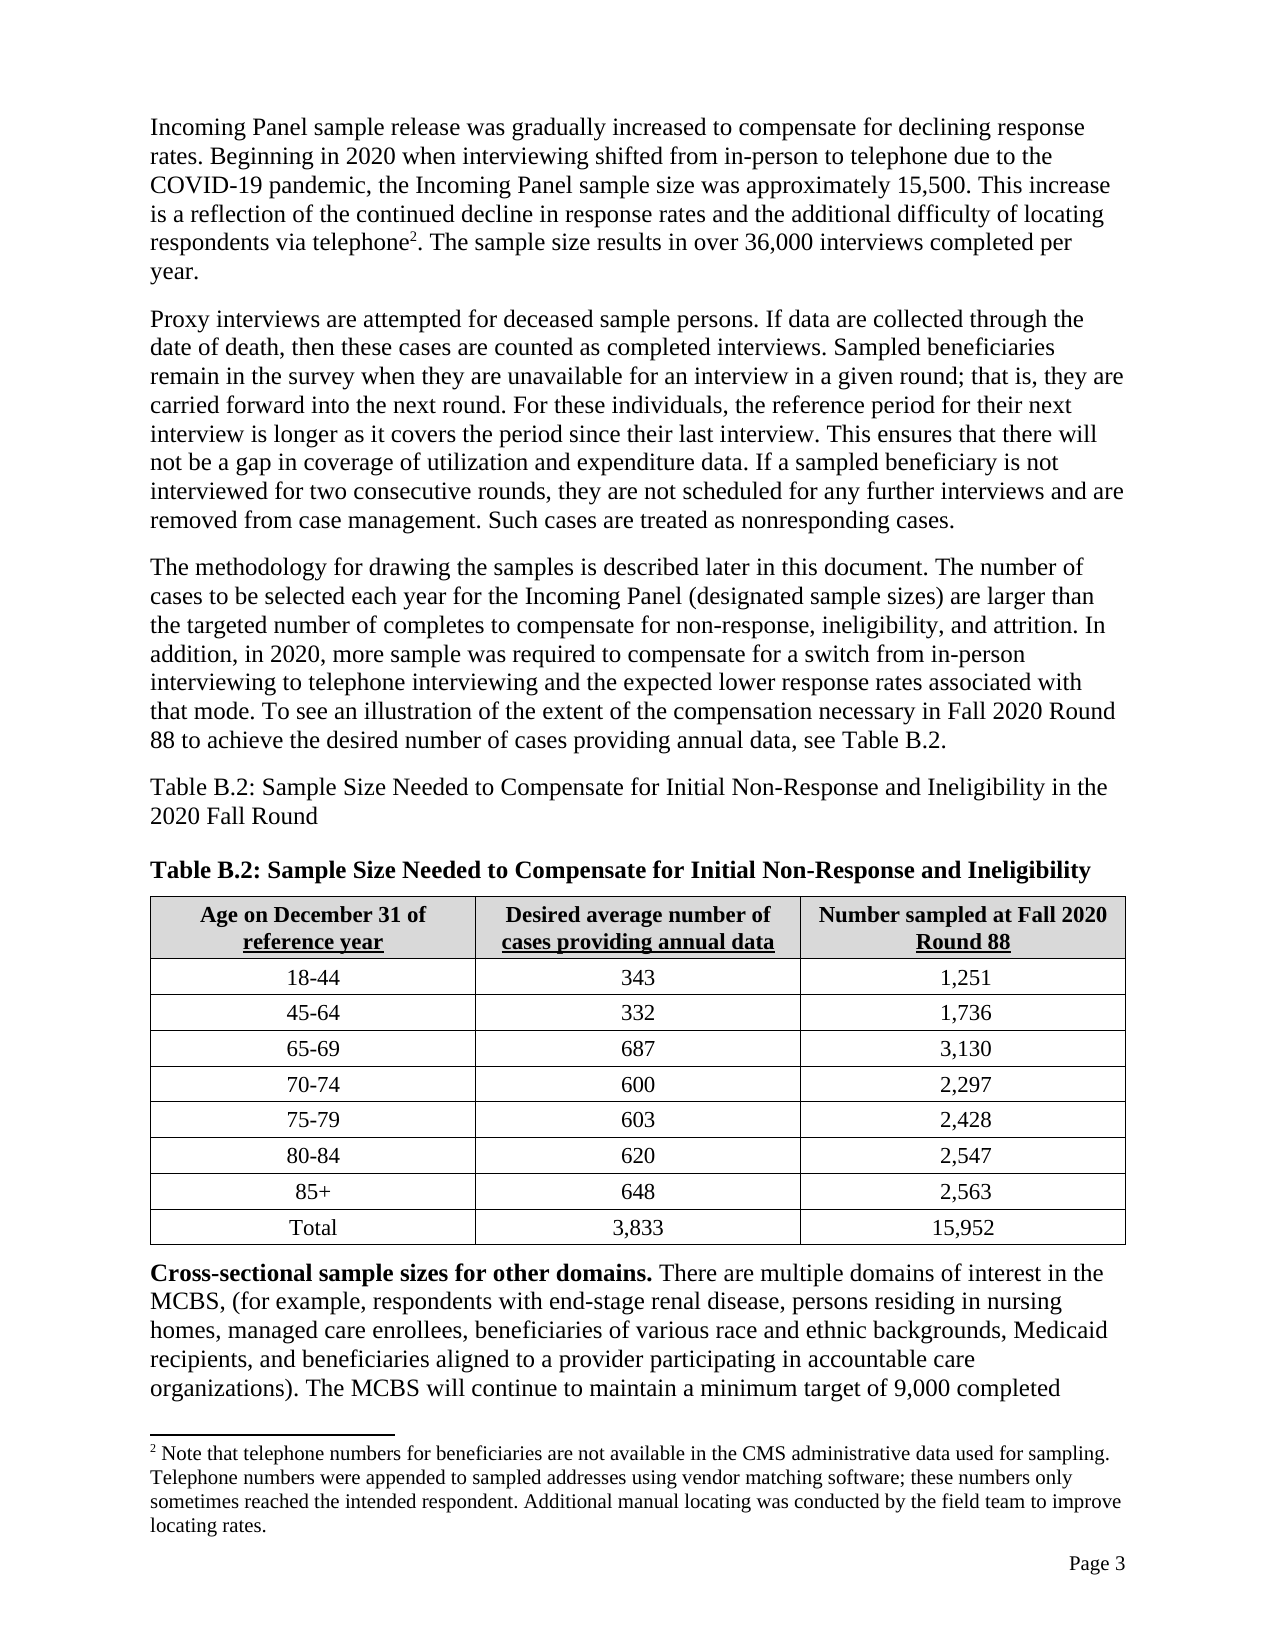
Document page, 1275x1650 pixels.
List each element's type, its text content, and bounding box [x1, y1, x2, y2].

table_cell 2,547 [801, 1138, 1125, 1173]
table_header Desired average number of cases providing annual data [476, 897, 800, 958]
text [150, 112, 1125, 285]
table_cell 1,736 [801, 995, 1125, 1030]
table_cell 343 [476, 959, 800, 994]
table_cell 2,563 [801, 1174, 1125, 1208]
table_header Number sampled at Fall 2020 Round 88 [801, 897, 1125, 958]
text Table B.2: Sample Size Needed to Compensate for Initial Non-Response and Ineligibility [150, 855, 1125, 884]
table_cell 2,297 [801, 1067, 1125, 1101]
text The methodology for drawing the samples is described later in this document. The number of cases to be selected each year for the Incoming Panel (designated sample sizes) are larger than the targeted number of completes to compensate for non-response, ineligibility, and attrition. In addition, in 2020, more sample was required to compensate for a switch from in-person interviewing to telephone interviewing and the expected lower response rates associated with that mode. To see an illustration of the extent of the compensation necessary in Fall 2020 Round 88 to achieve the desired number of cases providing annual data, see Table B.2. [150, 552, 1125, 754]
table_cell 65-69 [151, 1031, 475, 1066]
table_cell 80-84 [151, 1138, 475, 1173]
table_cell 3,833 [476, 1210, 800, 1244]
text Table B.2: Sample Size Needed to Compensate for Initial Non-Response and Ineligibility in the 2020 Fall Round [150, 772, 1125, 830]
text Proxy interviews are attempted for deceased sample persons. If data are collected through the date of death, then these cases are counted as completed interviews. Sampled beneficiaries remain in the survey when they are unavailable for an interview in a given round; that is, they are carried forward into the next round. For these individuals, the reference period for their next interview is longer as it covers the period since their last interview. This ensures that there will not be a gap in coverage of utilization and expenditure data. If a sampled beneficiary is not interviewed for two consecutive rounds, they are not scheduled for any further interviews and are removed from case management. Such cases are treated as nonresponding cases. [150, 304, 1125, 534]
table_cell 603 [476, 1102, 800, 1137]
table_header Age on December 31 of reference year [151, 897, 475, 958]
table_cell 85+ [151, 1174, 475, 1208]
table_cell 15,952 [801, 1210, 1125, 1244]
table_cell 75-79 [151, 1102, 475, 1137]
table_cell 70-74 [151, 1067, 475, 1101]
table_cell 2,428 [801, 1102, 1125, 1137]
table_cell 620 [476, 1138, 800, 1173]
table_cell 1,251 [801, 959, 1125, 994]
table_cell 687 [476, 1031, 800, 1066]
table_cell 18-44 [151, 959, 475, 994]
table_cell 45-64 [151, 995, 475, 1030]
table_cell 600 [476, 1067, 800, 1101]
table_cell Total [151, 1210, 475, 1244]
table_cell 3,130 [801, 1031, 1125, 1066]
table_cell 648 [476, 1174, 800, 1208]
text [150, 1258, 1125, 1401]
table_cell 332 [476, 995, 800, 1030]
